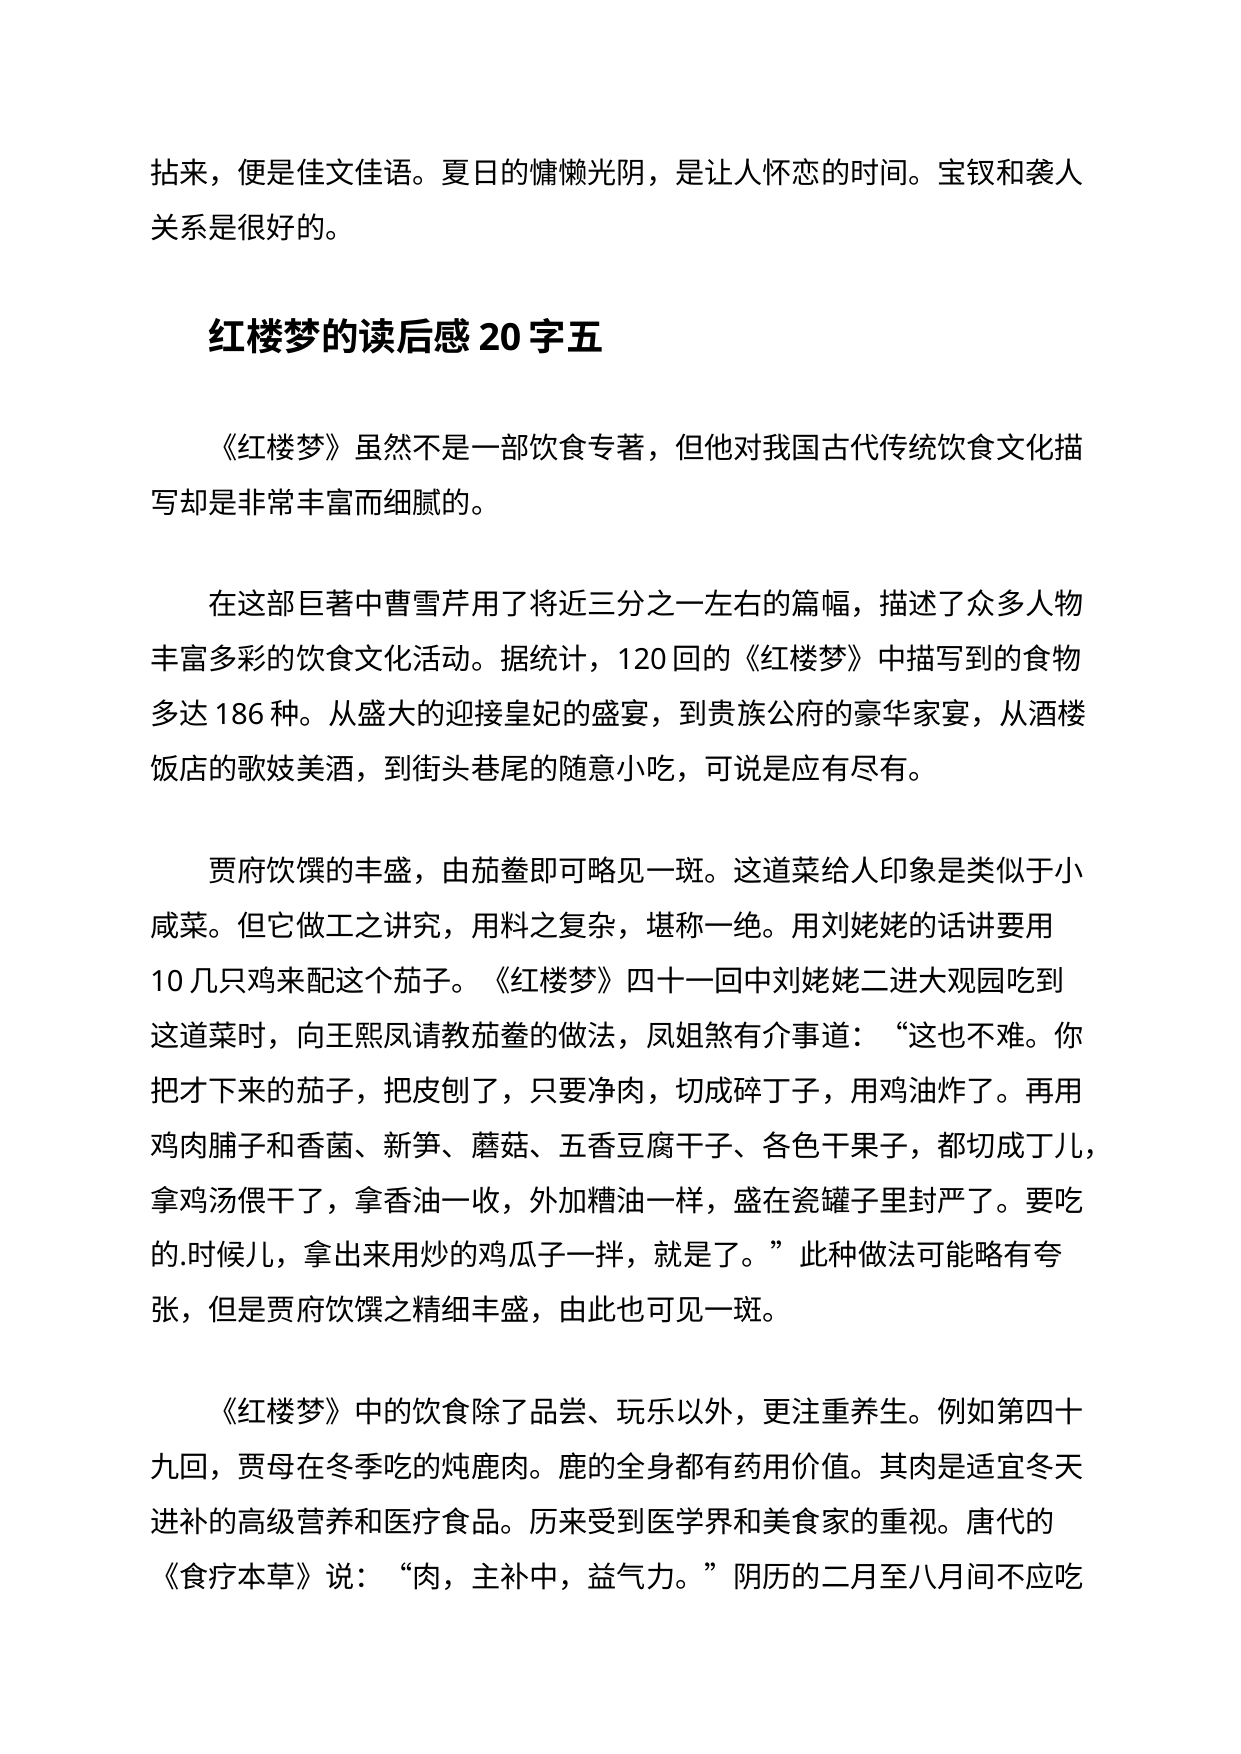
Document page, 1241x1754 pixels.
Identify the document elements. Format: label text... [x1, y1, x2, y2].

text 在这部巨著中曹雪芹用了将近三分之一左右的篇幅，描述了众多人物丰富多彩的饮食文化活动。据统计，120回的《红楼梦》中描写到的食物多达186种。从盛大的迎接皇妃的盛宴，到贵族公府的豪华家宴，从酒楼饭店的歌妓美酒，到街头巷尾的随意小吃，可说是应有尽有。 [150, 581, 1090, 788]
text 贾府饮馔的丰盛，由茄鲞即可略见一斑。这道菜给人印象是类似于小咸菜。但它做工之讲究，用料之复杂，堪称一绝。用刘姥姥的话讲要用10几只鸡来配这个茄子。《红楼梦》四十一回中刘姥姥二进大观园吃到这道菜时，向王熙凤请教茄鲞的做法，凤姐煞有介事道：“这也不难。你把才下来的茄子，把皮刨了，只要净肉，切成碎丁子，用鸡油炸了。再用鸡肉脯子和香菌、新笋、蘑菇、五香豆腐干子、各色干果子，都切成丁儿，拿鸡汤偎干了，拿香油一收，外加糟油一样，盛在瓷罐子里封严了。要吃的.时候儿，拿出来用炒的鸡瓜子一拌，就是了。”此种做法可能略有夸张，但是贾府饮馔之精细丰盛，由此也可见一斑。 [150, 848, 1090, 1329]
text 红楼梦的读后感20字五 [150, 307, 1090, 361]
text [150, 150, 1090, 247]
text 《红楼梦》虽然不是一部饮食专著，但他对我国古代传统饮食文化描写却是非常丰富而细腻的。 [150, 424, 1090, 521]
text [150, 1389, 1090, 1596]
